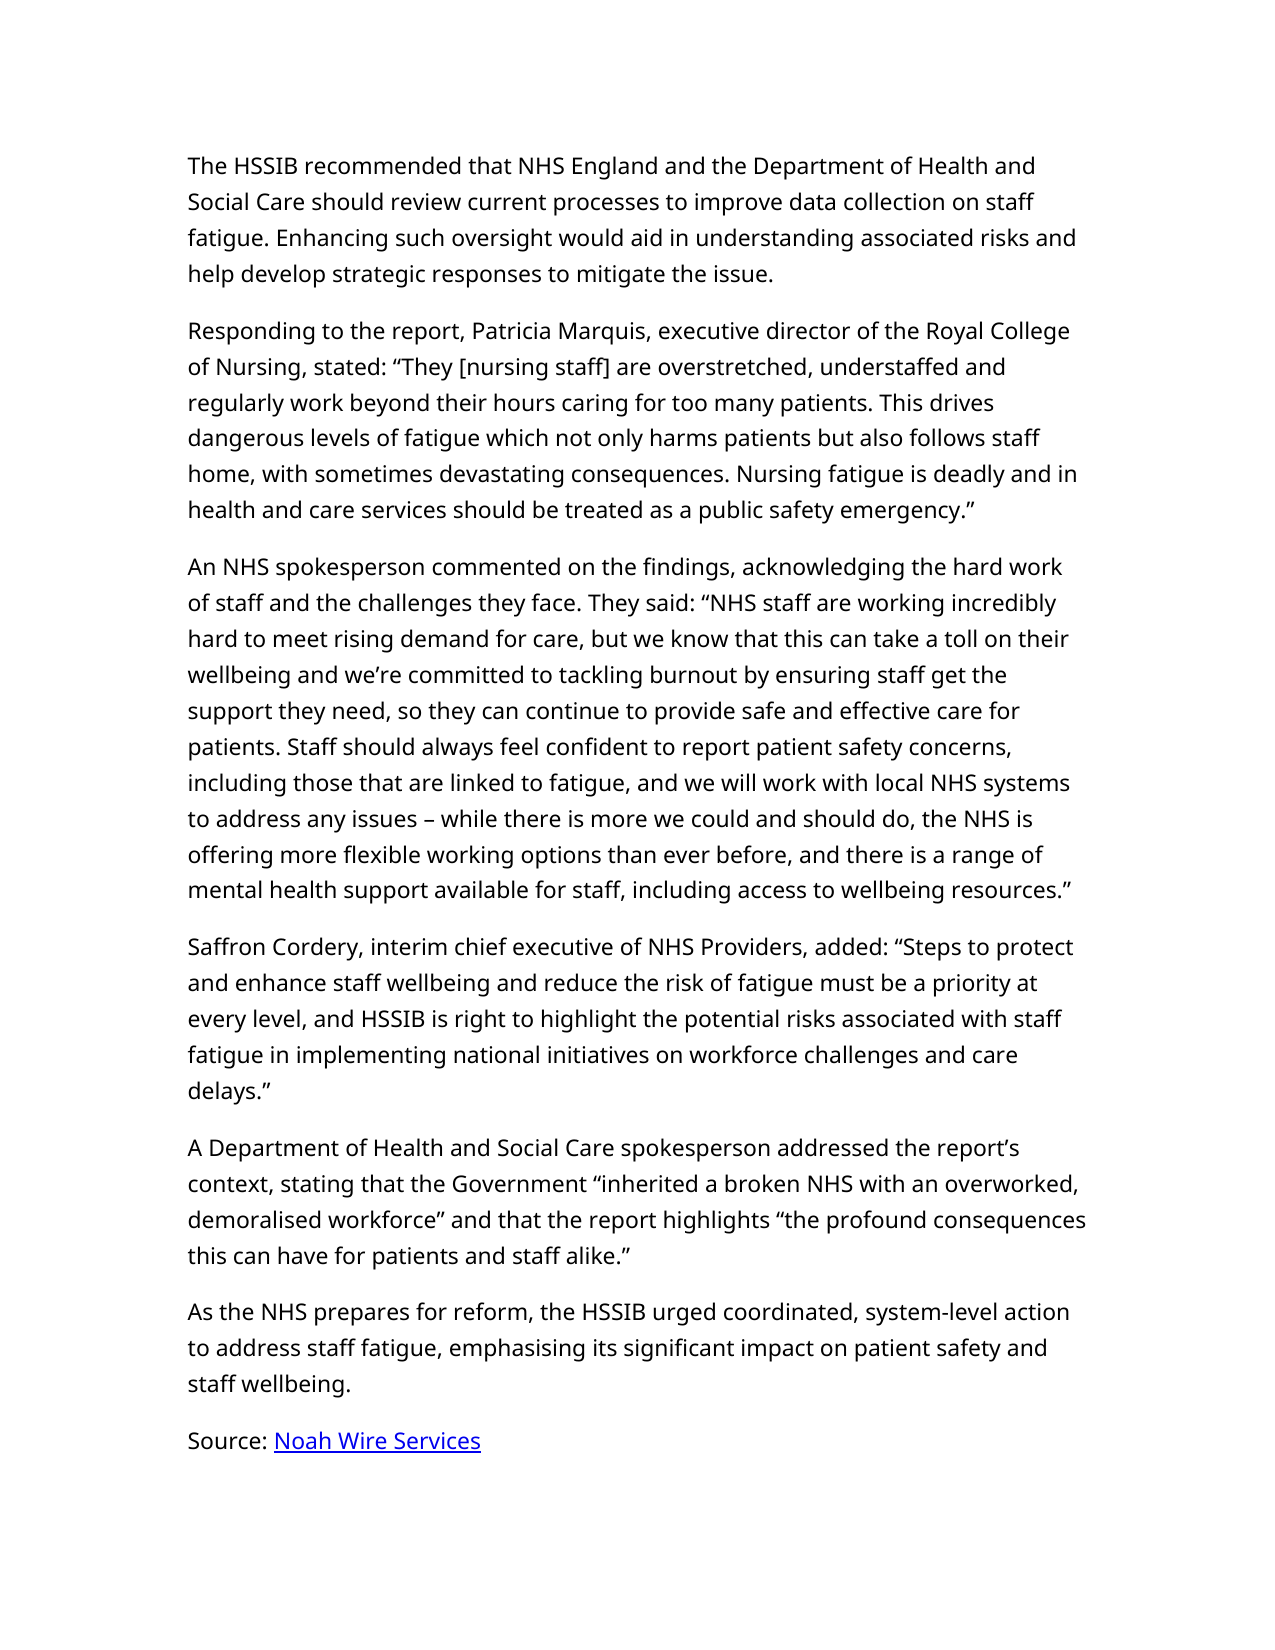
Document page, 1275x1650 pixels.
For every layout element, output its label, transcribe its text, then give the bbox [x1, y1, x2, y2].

text The HSSIB recommended that NHS England and the Department of Health and Social Care should review current processes to improve data collection on staff fatigue. Enhancing such oversight would aid in understanding associated risks and help develop strategic responses to mitigate the issue. [187, 150, 1087, 289]
text Source: Noah Wire Services [187, 1425, 1087, 1456]
text As the NHS prepares for reform, the HSSIB urged coordinated, system-level action to address staff fatigue, emphasising its significant impact on patient safety and staff wellbeing. [187, 1296, 1087, 1399]
text An NHS spokesperson commented on the findings, acknowledging the hard work of staff and the challenges they face. They said: “NHS staff are working incredibly hard to meet rising demand for care, but we know that this can take a toll on their wellbeing and we’re committed to tackling burnout by ensuring staff get the support they need, so they can continue to provide safe and effective care for patients. Staff should always feel confident to report patient safety concerns, including those that are linked to fatigue, and we will work with local NHS systems to address any issues – while there is more we could and should do, the NHS is offering more flexible working options than ever before, and there is a range of mental health support available for staff, including access to wellbeing resources.” [187, 551, 1087, 906]
text Responding to the report, Patricia Marquis, executive director of the Royal College of Nursing, stated: “They [nursing staff] are overstretched, understaffed and regularly work beyond their hours caring for too many patients. This drives dangerous levels of fatigue which not only harms patients but also follows staff home, with sometimes devastating consequences. Nursing fatigue is deadly and in health and care services should be treated as a public safety emergency.” [187, 314, 1087, 526]
text A Department of Health and Social Care spokesperson addressed the report’s context, stating that the Government “inherited a broken NHS with an overworked, demoralised workforce” and that the report highlights “the profound consequences this can have for patients and staff alike.” [187, 1132, 1087, 1271]
text Saffron Cordery, interim chief executive of NHS Providers, added: “Steps to protect and enhance staff wellbeing and reduce the risk of fatigue must be a priority at every level, and HSSIB is right to highlight the potential risks associated with staff fatigue in implementing national initiatives on workforce challenges and care delays.” [187, 931, 1087, 1106]
